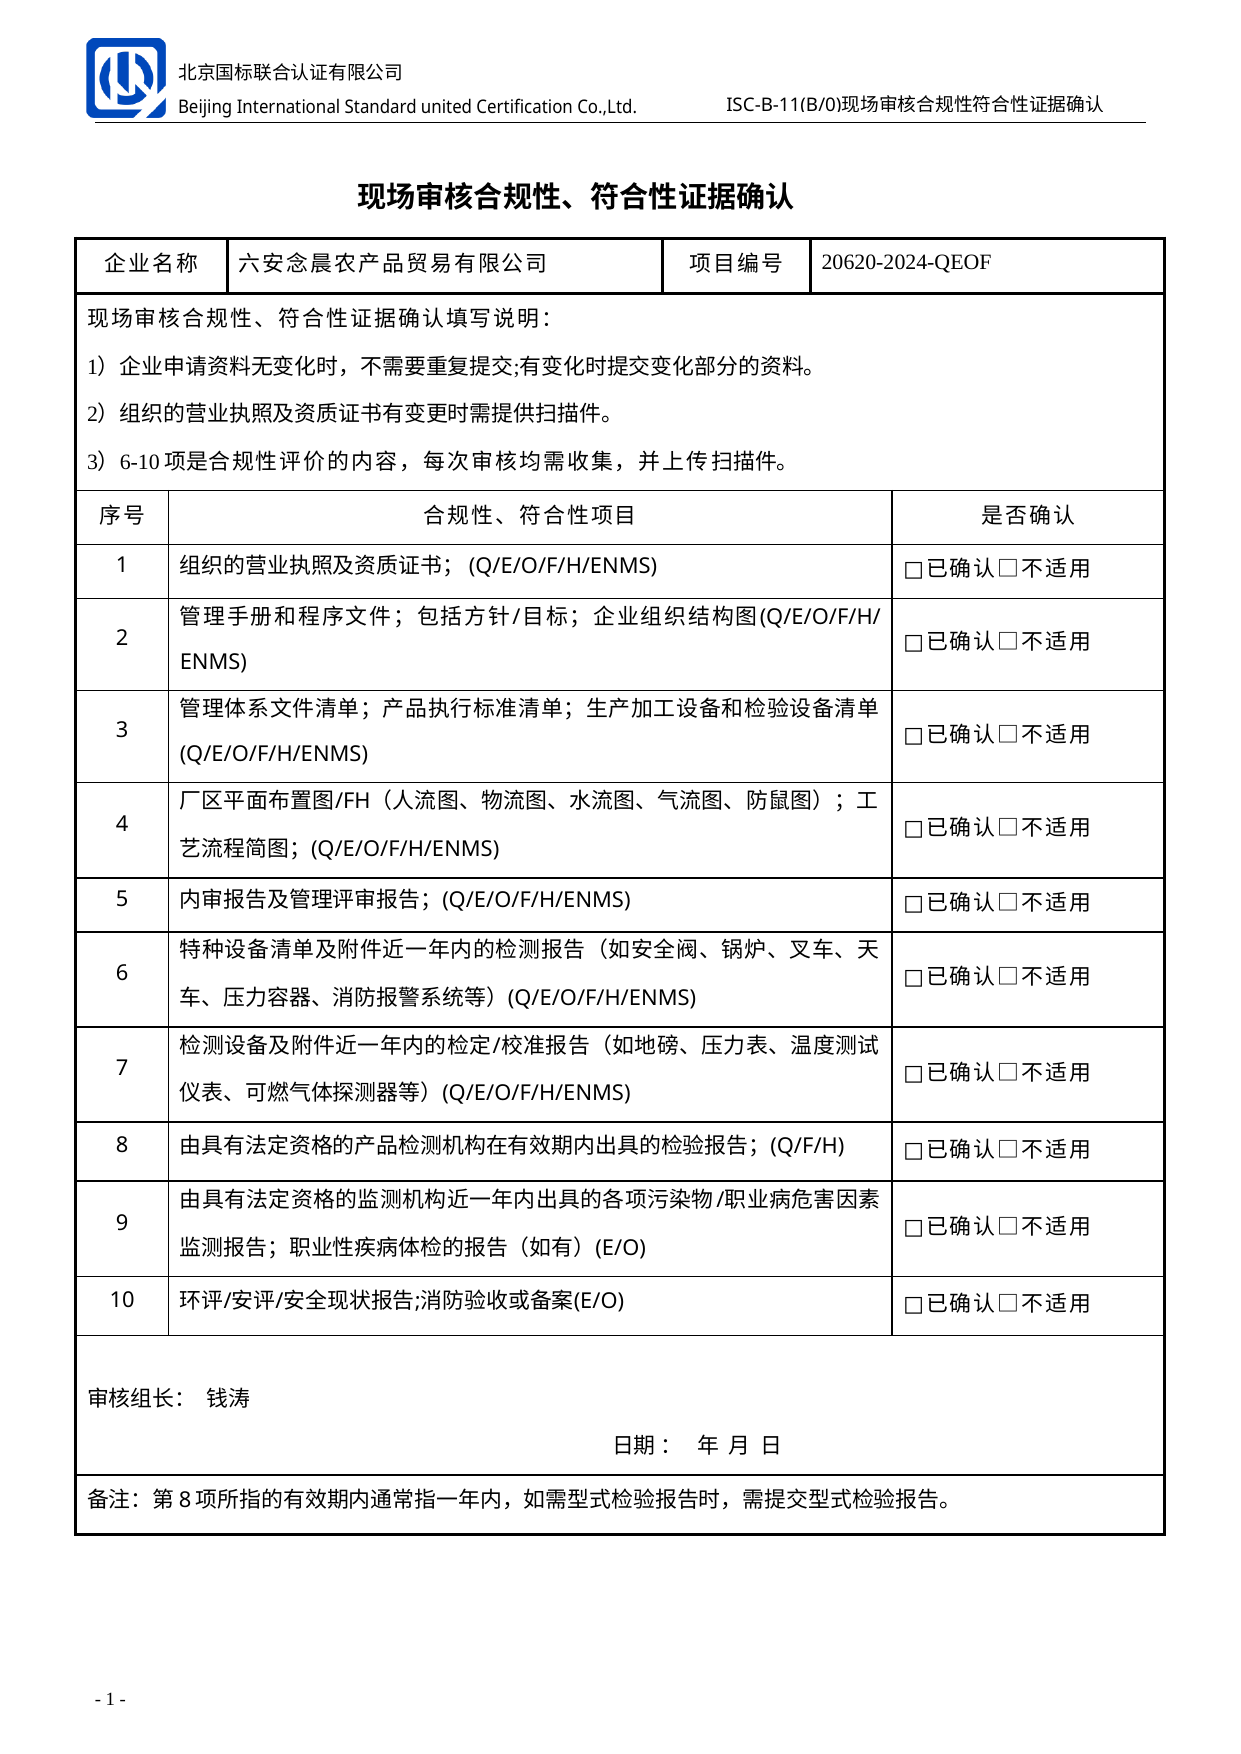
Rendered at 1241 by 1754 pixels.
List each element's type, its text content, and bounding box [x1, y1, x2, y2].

table_cell □已确认□不适用 [893, 1123, 1163, 1180]
table_cell □已确认□不适用 [893, 1028, 1163, 1121]
table_cell □已确认□不适用 [893, 1182, 1163, 1276]
table_cell 审核组长： 钱涛 日期 ： 年 月 日 [77, 1336, 1163, 1474]
table_cell 备注：第8项所指的有效期内通常指一年内，如需型式检验报告时，需提交型式检验报告。 [77, 1476, 1163, 1533]
table_cell 组织的营业执照及资质证书； (Q/E/O/F/H/ENMS) [169, 545, 891, 597]
table_cell □已确认□不适用 [893, 599, 1163, 690]
picture [86, 38, 166, 118]
table_cell 是否确认 [893, 491, 1163, 543]
table_cell 由具有法定资格的监测机构近一年内出具的各项污染物/职业病危害因素监测报告；职业性疾病体检的报告（如有）(E/O) [169, 1182, 891, 1276]
table_header 20620-2024-QEOF [812, 240, 1163, 292]
table_cell 10 [77, 1277, 168, 1334]
table_cell 由具有法定资格的产品检测机构在有效期内出具的检验报告；(Q/F/H) [169, 1123, 891, 1180]
table_cell □已确认□不适用 [893, 1277, 1163, 1334]
table_cell 9 [77, 1182, 168, 1276]
table_cell 检测设备及附件近一年内的检定/校准报告（如地磅、压力表、温度测试仪表、可燃气体探测器等）(Q/E/O/F/H/ENMS) [169, 1028, 891, 1121]
table_cell □已确认□不适用 [893, 545, 1163, 597]
table_cell 序号 [77, 491, 168, 543]
table_cell 厂区平面布置图/FH（人流图、物流图、水流图、气流图、防鼠图）；工艺流程简图；(Q/E/O/F/H/ENMS) [169, 783, 891, 877]
table_cell 6 [77, 933, 168, 1026]
table_cell 管理体系文件清单；产品执行标准清单；生产加工设备和检验设备清单(Q/E/O/F/H/ENMS) [169, 691, 891, 782]
table_header 项目编号 [664, 240, 809, 292]
table_cell 3 [77, 691, 168, 782]
table_cell □已确认□不适用 [893, 691, 1163, 782]
table_cell 特种设备清单及附件近一年内的检测报告（如安全阀、锅炉、叉车、天车、压力容器、消防报警系统等）(Q/E/O/F/H/ENMS) [169, 933, 891, 1026]
table_header 企业名称 [77, 240, 226, 292]
table_cell 管理手册和程序文件；包括方针/目标；企业组织结构图(Q/E/O/F/H/ENMS) [169, 599, 891, 690]
table_cell □已确认□不适用 [893, 933, 1163, 1026]
table_header 六安念晨农产品贸易有限公司 [229, 240, 661, 292]
table_cell 环评/安评/安全现状报告;消防验收或备案(E/O) [169, 1277, 891, 1334]
table_cell 7 [77, 1028, 168, 1121]
table_cell 2 [77, 599, 168, 690]
table_cell 合规性、符合性项目 [169, 491, 891, 543]
table_cell 1 [77, 545, 168, 597]
table_cell 内审报告及管理评审报告；(Q/E/O/F/H/ENMS) [169, 879, 891, 931]
table_cell □已确认□不适用 [893, 783, 1163, 877]
table_cell □已确认□不适用 [893, 879, 1163, 931]
table_cell 现场审核合规性、符合性证据确认填写说明： 1）企业申请资料无变化时，不需要重复提交;有变化时提交变化部分的资料。 2）组织的营业执照及资质证书有变更时需提供扫描件。 3）6-10项是合规性评价的内容，每次审核均需收集，并上传扫描件。 [77, 295, 1163, 490]
table_cell 8 [77, 1123, 168, 1180]
table_cell 5 [77, 879, 168, 931]
table_cell 4 [77, 783, 168, 877]
text 现场审核合规性、符合性证据确认 [94, 173, 1146, 216]
